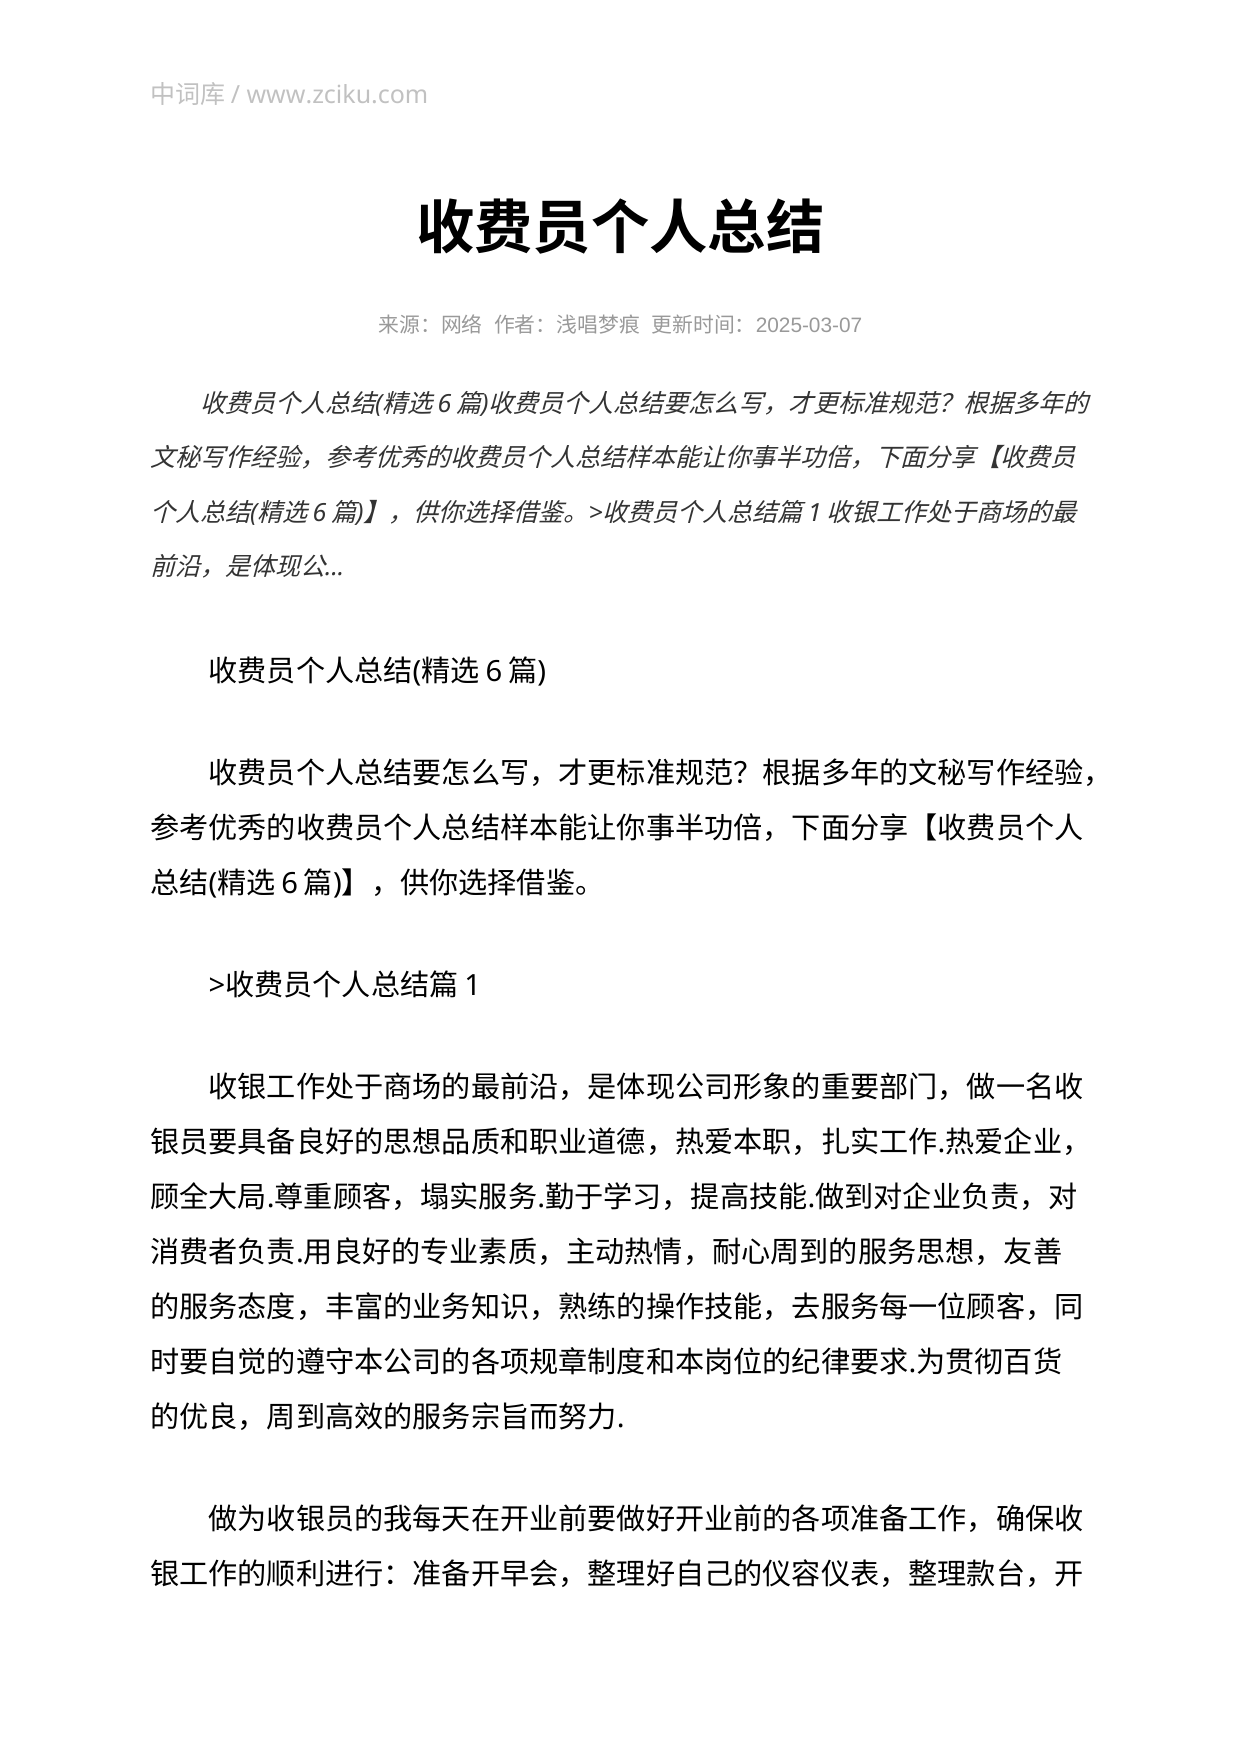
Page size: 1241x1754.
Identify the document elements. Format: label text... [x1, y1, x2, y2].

subtitle 收费员个人总结 [150, 181, 1090, 266]
text 收费员个人总结要怎么写，才更标准规范？根据多年的文秘写作经验，参考优秀的收费员个人总结样本能让你事半功倍，下面分享【收费员个人总结(精选6篇)】，供你选择借鉴。 [150, 750, 1090, 902]
text 来源：网络 作者：浅唱梦痕 更新时间：2025-03-07 [150, 313, 1090, 337]
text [150, 1495, 1090, 1592]
text 收银工作处于商场的最前沿，是体现公司形象的重要部门，做一名收银员要具备良好的思想品质和职业道德，热爱本职，扎实工作.热爱企业，顾全大局.尊重顾客，塌实服务.勤于学习，提高技能.做到对企业负责，对消费者负责.用良好的专业素质，主动热情，耐心周到的服务思想，友善的服务态度，丰富的业务知识，熟练的操作技能，去服务每一位顾客，同时要自觉的遵守本公司的各项规章制度和本岗位的纪律要求.为贯彻百货的优良，周到高效的服务宗旨而努力. [150, 1063, 1090, 1436]
text 收费员个人总结(精选6篇)收费员个人总结要怎么写，才更标准规范？根据多年的文秘写作经验，参考优秀的收费员个人总结样本能让你事半功倍，下面分享【收费员个人总结(精选6篇)】，供你选择借鉴。>收费员个人总结篇1收银工作处于商场的最前沿，是体现公... [150, 383, 1090, 583]
text 收费员个人总结(精选6篇) [150, 648, 1090, 690]
text >收费员个人总结篇1 [150, 962, 1090, 1004]
